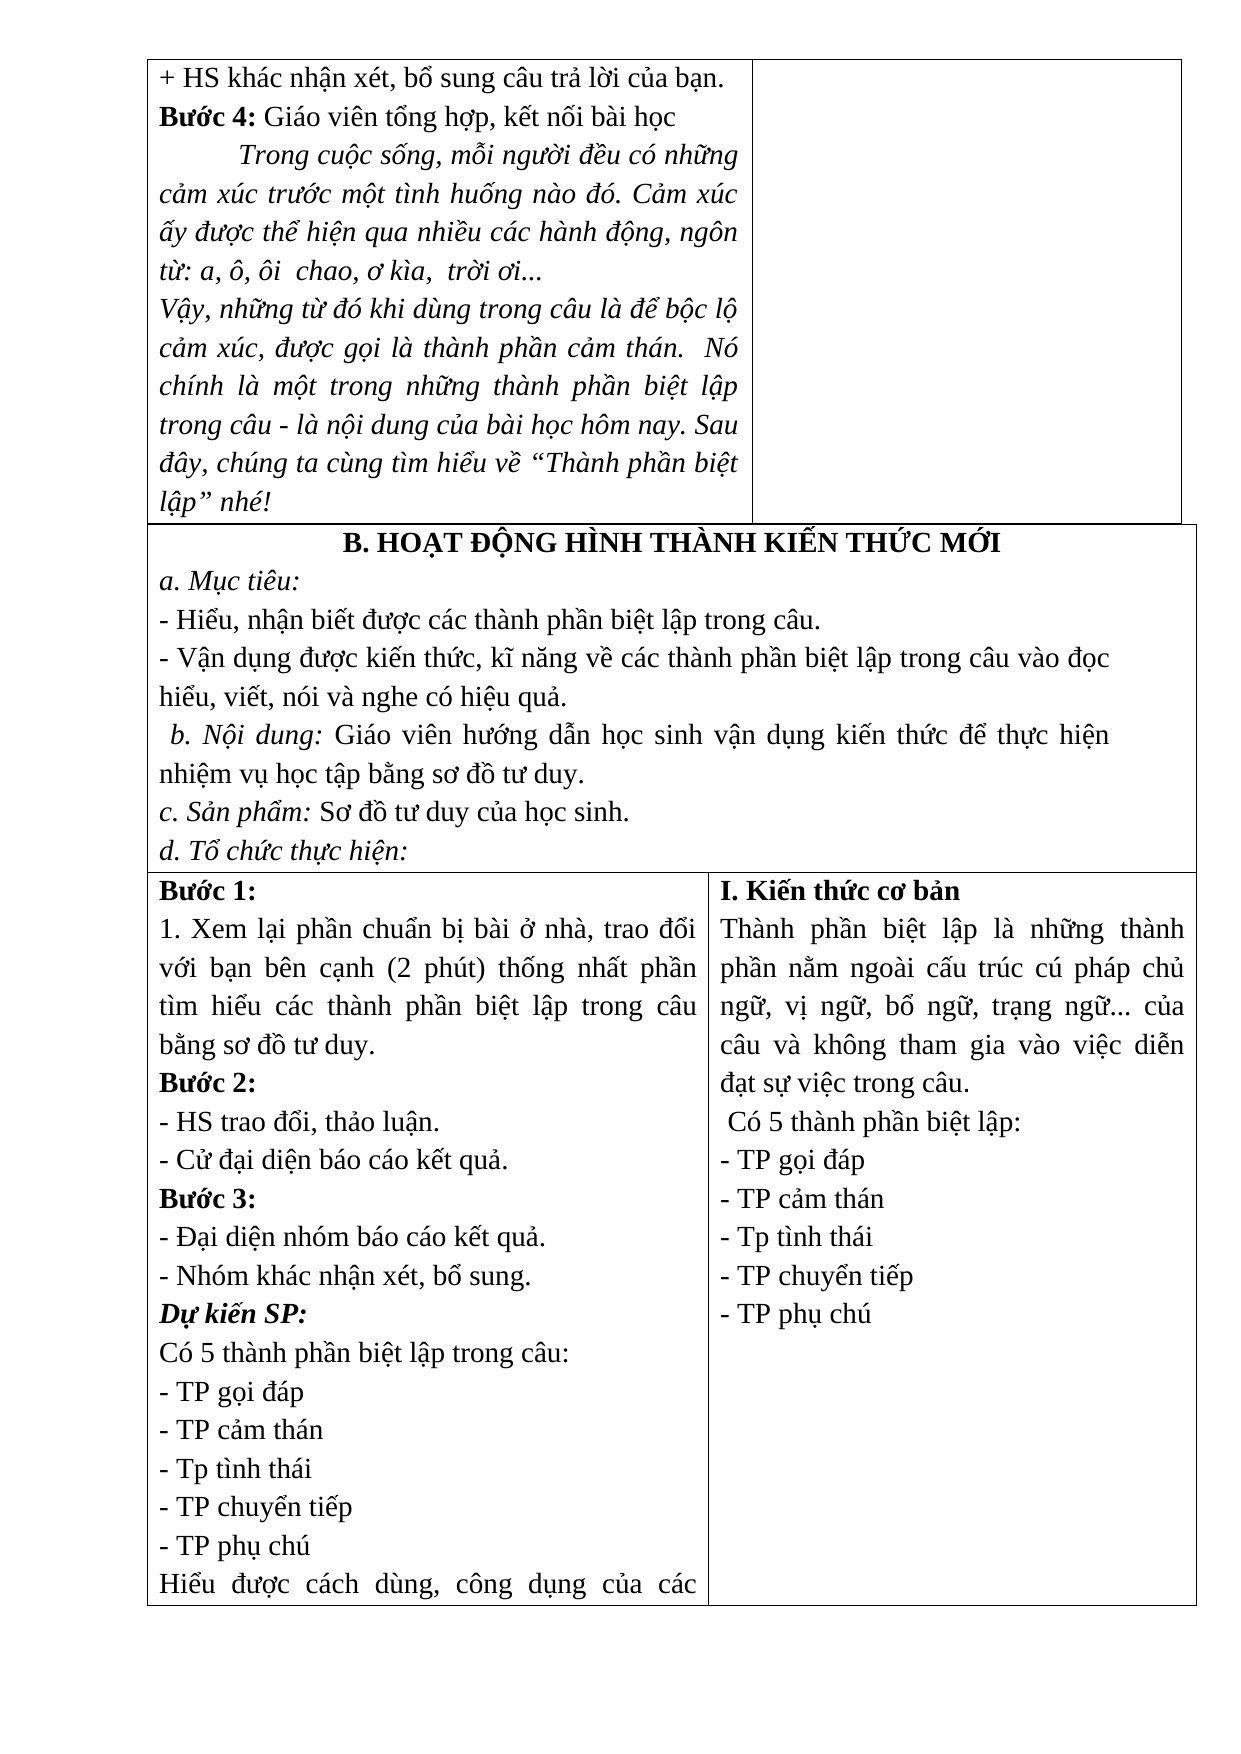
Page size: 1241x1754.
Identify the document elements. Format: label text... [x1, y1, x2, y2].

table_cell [148, 60, 752, 523]
table_header B. HOẠT ĐỘNG HÌNH THÀNH KIẾN THỨC MỚI a. Mục tiêu: - Hiểu, nhận biết được các thành phần biệt lập trong câu. - Vận dụng được kiến thức, kĩ năng về các thành phần biệt lập trong câu vào đọc hiểu, viết, nói và nghe có hiệu quả. b. Nội dung: Giáo viên hướng dẫn học sinh vận dụng kiến thức để thực hiện nhiệm vụ học tập bằng sơ đồ tư duy. c. Sản phẩm: Sơ đồ tư duy của học sinh. d. Tổ chức thực hiện: [148, 525, 1196, 872]
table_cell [148, 873, 708, 1605]
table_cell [709, 873, 1196, 1605]
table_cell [753, 60, 1181, 523]
